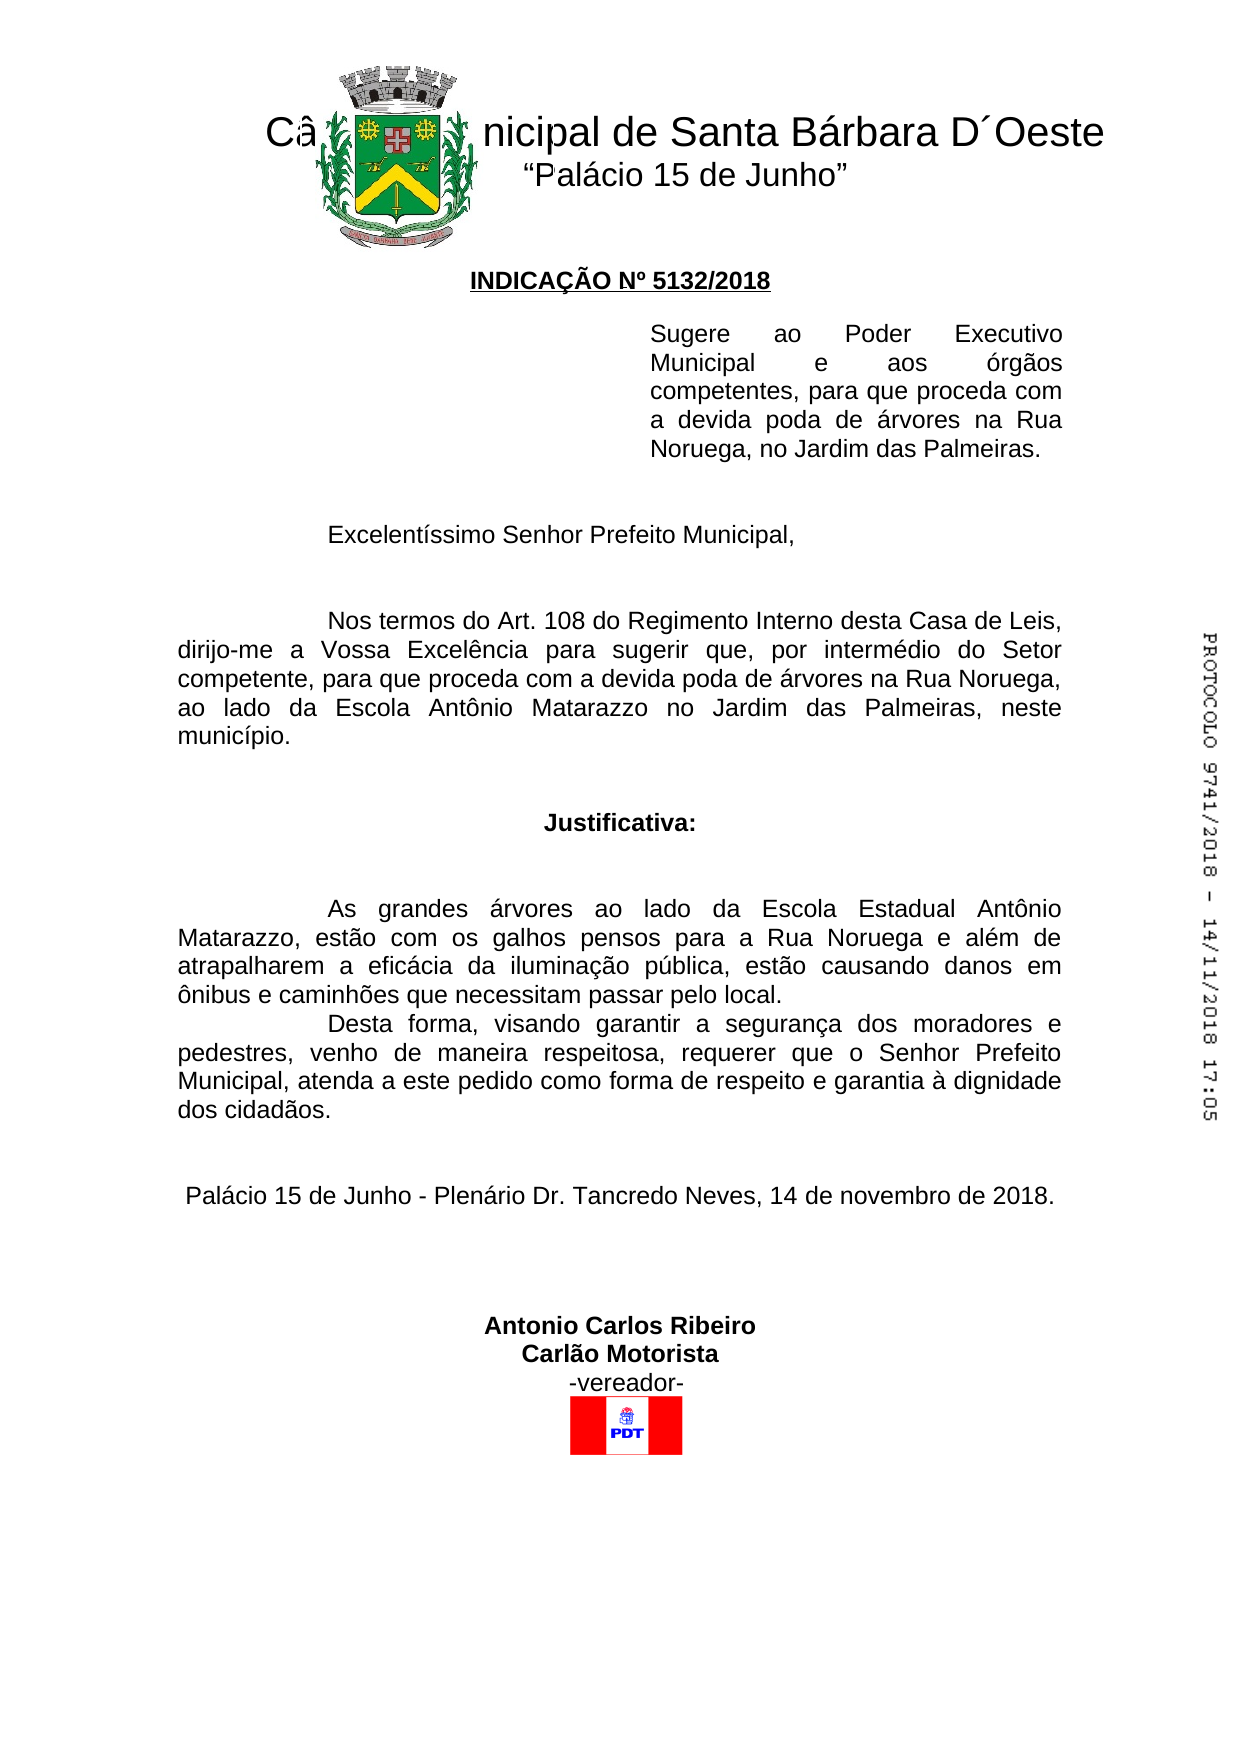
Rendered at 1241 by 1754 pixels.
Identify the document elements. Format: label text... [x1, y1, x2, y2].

text -vereador- [177, 1368, 1063, 1397]
title INDICAÇÃO Nº 5132/2018 [177, 266, 1063, 294]
text As grandes árvores ao lado da Escola Estadual Antônio Matarazzo, estão com os galhos pensos para a Rua Noruega e além de atrapalharem a eficácia da iluminação pública, estão causando danos em ônibus e caminhões que necessitam passar pelo local. [177, 894, 1063, 1009]
picture [1177, 629, 1241, 1125]
text Palácio 15 de Junho - Plenário Dr. Tancredo Neves, 14 de novembro de 2018. [177, 1181, 1063, 1210]
text Carlão Motorista [177, 1339, 1063, 1368]
picture [315, 66, 485, 255]
picture [570, 1396, 683, 1455]
text Antonio Carlos Ribeiro [177, 1311, 1063, 1339]
text Desta forma, visando garantir a segurança dos moradores e pedestres, venho de maneira respeitosa, requerer que o Senhor Prefeito Municipal, atenda a este pedido como forma de respeito e garantia à dignidade dos cidadãos. [177, 1009, 1063, 1124]
text Sugere ao Poder Executivo Municipal e aos órgãos competentes, para que proceda com a devida poda de árvores na Rua Noruega, no Jardim das Palmeiras. [650, 319, 1063, 462]
text Justificativa: [177, 807, 1063, 836]
text Excelentíssimo Senhor Prefeito Municipal, [177, 520, 1063, 549]
text Nos termos do Art. 108 do Regimento Interno desta Casa de Leis, dirijo-me a Vossa Excelência para sugerir que, por intermédio do Setor competente, para que proceda com a devida poda de árvores na Rua Noruega, ao lado da Escola Antônio Matarazzo no Jardim das Palmeiras, neste município. [177, 606, 1063, 750]
